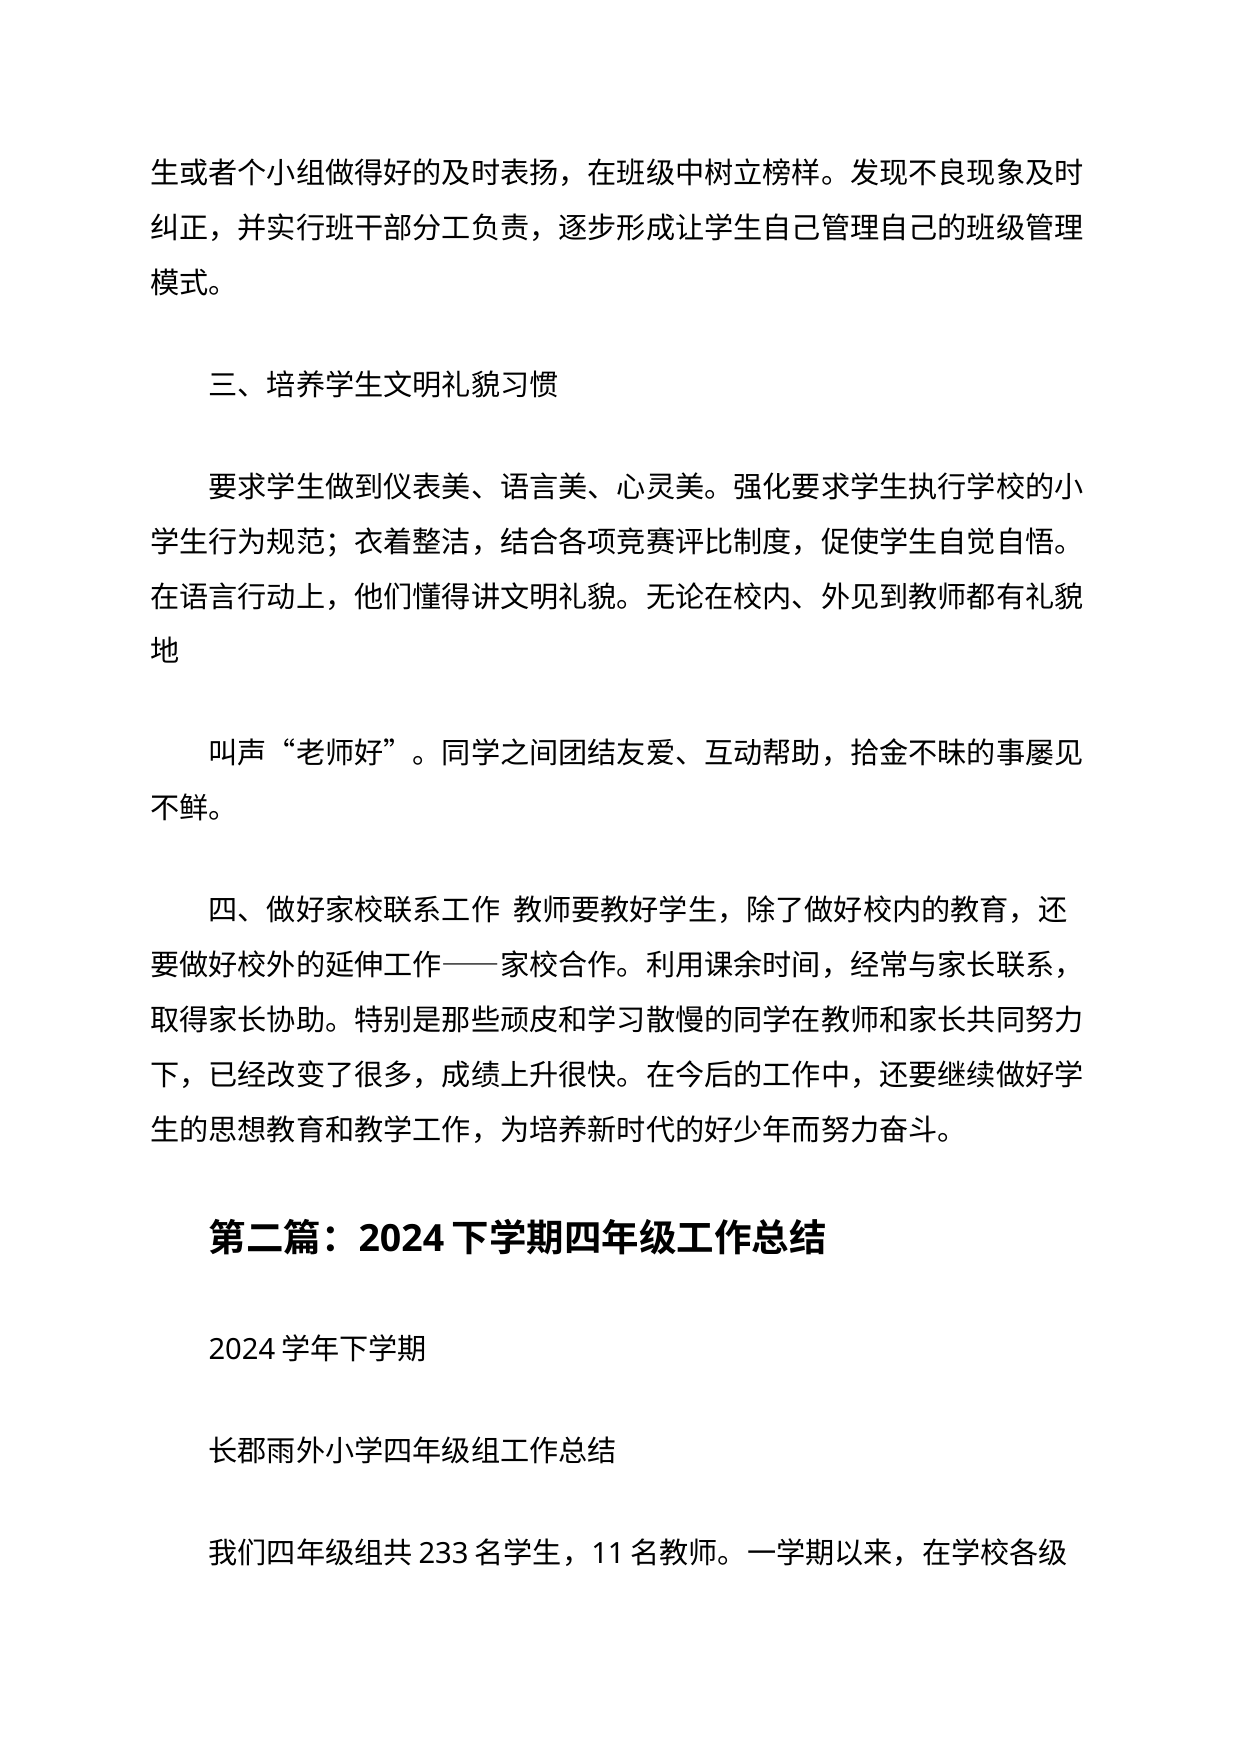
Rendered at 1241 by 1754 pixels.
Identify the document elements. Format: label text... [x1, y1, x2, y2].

text 四、做好家校联系工作 教师要教好学生，除了做好校内的教育，还要做好校外的延伸工作——家校合作。利用课余时间，经常与家长联系，取得家长协助。特别是那些顽皮和学习散慢的同学在教师和家长共同努力下，已经改变了很多，成绩上升很快。在今后的工作中，还要继续做好学生的思想教育和教学工作，为培养新时代的好少年而努力奋斗。 [150, 886, 1090, 1148]
text 要求学生做到仪表美、语言美、心灵美。强化要求学生执行学校的小学生行为规范；衣着整洁，结合各项竞赛评比制度，促使学生自觉自悟。在语言行动上，他们懂得讲文明礼貌。无论在校内、外见到教师都有礼貌地 [150, 463, 1090, 670]
text 2024学年下学期 [150, 1325, 1090, 1368]
text 叫声“老师好”。同学之间团结友爱、互动帮助，拾金不昧的事屡见不鲜。 [150, 730, 1090, 827]
text 三、培养学生文明礼貌习惯 [150, 362, 1090, 404]
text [150, 150, 1090, 302]
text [150, 1529, 1090, 1572]
text 长郡雨外小学四年级组工作总结 [150, 1427, 1090, 1470]
text 第二篇：2024下学期四年级工作总结 [150, 1208, 1090, 1262]
